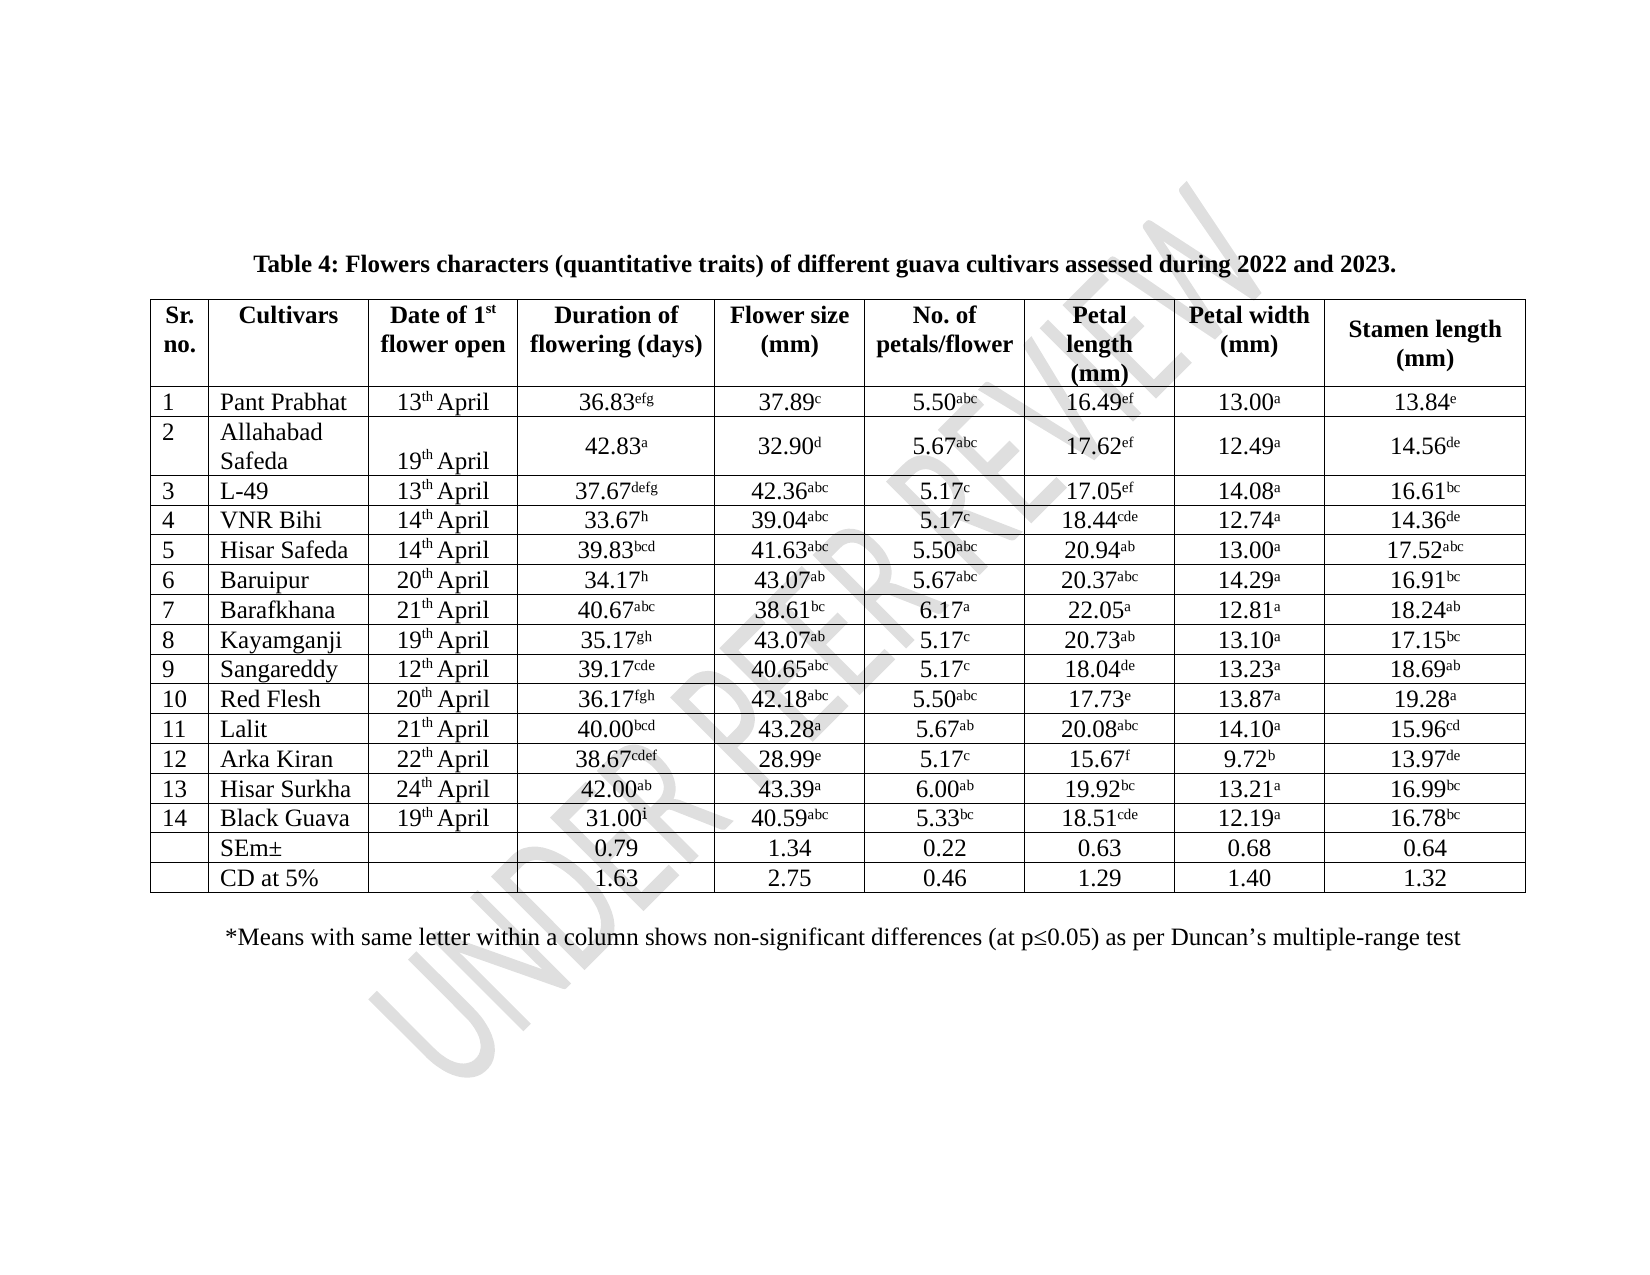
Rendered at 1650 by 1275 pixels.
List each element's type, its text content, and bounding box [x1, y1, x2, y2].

table_cell 37.67ᵈᵉᶠᵍ [518, 476, 714, 504]
table_cell L-49 [209, 476, 368, 504]
table_cell Kayamganji [209, 625, 368, 653]
table_cell 14th April [369, 535, 517, 564]
table_cell 39.83ᵇᶜᵈ [518, 535, 714, 564]
table_header Cultivars [209, 300, 368, 386]
table_cell 13.87ᵃ [1175, 684, 1324, 713]
table_cell Hisar Surkha [209, 774, 368, 802]
table_cell 34.17ʰ [518, 565, 714, 594]
table_cell 16.61ᵇᶜ [1325, 476, 1525, 504]
table_cell 40.67ᵃᵇᶜ [518, 595, 714, 624]
table_header Flower size (mm) [715, 300, 864, 386]
table_cell 13 [151, 774, 208, 802]
table_cell [151, 833, 208, 862]
table_cell 19th April [369, 417, 517, 475]
table_cell 10 [151, 684, 208, 713]
table_cell 20.94ᵃᵇ [1025, 535, 1174, 564]
table_cell 15.67ᶠ [1025, 744, 1174, 773]
table_cell 0.46 [865, 863, 1024, 892]
table_cell 5.17ᶜ [865, 655, 1024, 683]
table_cell 20th April [369, 565, 517, 594]
table_header No. of petals/flower [865, 300, 1024, 386]
text Table 4: Flowers characters (quantitative traits) of different guava cultivars assessed during 2022 and 2023. [150, 249, 1500, 278]
table_cell CD at 5% [209, 863, 368, 892]
table_cell 11 [151, 714, 208, 743]
table_cell VNR Bihi [209, 506, 368, 534]
table_cell 14.56ᵈᵉ [1325, 417, 1525, 475]
table_cell 17.52ᵃᵇᶜ [1325, 535, 1525, 564]
table_cell 13.00ᵃ [1175, 535, 1324, 564]
table_cell 39.04ᵃᵇᶜ [715, 506, 864, 534]
table_cell 2.75 [715, 863, 864, 892]
table_header Date of 1st flower open [369, 300, 517, 386]
table_cell 40.00ᵇᶜᵈ [518, 714, 714, 743]
table_cell 0.79 [518, 833, 714, 862]
table_cell 43.07ᵃᵇ [715, 625, 864, 653]
table_cell 17.62ᵉᶠ [1025, 417, 1174, 475]
table_cell 12.81ᵃ [1175, 595, 1324, 624]
table_cell 19th April [369, 625, 517, 653]
table_cell Lalit [209, 714, 368, 743]
table_cell 21th April [369, 714, 517, 743]
table_cell 9.72ᵇ [1175, 744, 1324, 773]
table_cell 5.17ᶜ [865, 506, 1024, 534]
text *Means with same letter within a column shows non-significant differences (at p≤0.05) as per Duncan’s multiple-range test [150, 922, 1500, 951]
table_cell 40.59ᵃᵇᶜ [715, 804, 864, 832]
table_cell 13th April [369, 476, 517, 504]
table_cell 13.21ᵃ [1175, 774, 1324, 802]
table_cell 13th April [369, 387, 517, 416]
table_cell 5.17ᶜ [865, 744, 1024, 773]
table_cell 18.51ᶜᵈᵉ [1025, 804, 1174, 832]
table_cell 9 [151, 655, 208, 683]
table_cell 38.61ᵇᶜ [715, 595, 864, 624]
table_cell 36.17ᶠᵍʰ [518, 684, 714, 713]
table_cell 16.91ᵇᶜ [1325, 565, 1525, 594]
table_cell 5.67ᵃᵇᶜ [865, 565, 1024, 594]
table_cell 15.96ᶜᵈ [1325, 714, 1525, 743]
table_cell 5.17ᶜ [865, 625, 1024, 653]
table_cell 20.08ᵃᵇᶜ [1025, 714, 1174, 743]
table_cell 5.67ᵃᵇ [865, 714, 1024, 743]
table_cell 4 [151, 506, 208, 534]
table_cell 13.97ᵈᵉ [1325, 744, 1525, 773]
table_cell Barafkhana [209, 595, 368, 624]
table_cell 0.68 [1175, 833, 1324, 862]
table_cell 14th April [369, 506, 517, 534]
table_cell 14.10ᵃ [1175, 714, 1324, 743]
table_cell 20.73ᵃᵇ [1025, 625, 1174, 653]
table_cell 22.05ᵃ [1025, 595, 1174, 624]
table_cell 5.50ᵃᵇᶜ [865, 535, 1024, 564]
table_cell 13.23ᵃ [1175, 655, 1324, 683]
table_cell Pant Prabhat [209, 387, 368, 416]
table_cell 16.78ᵇᶜ [1325, 804, 1525, 832]
table_cell 13.00ᵃ [1175, 387, 1324, 416]
table_cell Black Guava [209, 804, 368, 832]
table_cell 39.17ᶜᵈᵉ [518, 655, 714, 683]
table_cell 31.00ⁱ [518, 804, 714, 832]
table_cell 5.50ᵃᵇᶜ [865, 387, 1024, 416]
table_cell 0.63 [1025, 833, 1174, 862]
table_cell 42.00ᵃᵇ [518, 774, 714, 802]
table_cell Red Flesh [209, 684, 368, 713]
table_cell 19th April [369, 804, 517, 832]
table_cell 40.65ᵃᵇᶜ [715, 655, 864, 683]
table_cell 14.08ᵃ [1175, 476, 1324, 504]
table_cell 12.49ᵃ [1175, 417, 1324, 475]
table_cell 43.07ᵃᵇ [715, 565, 864, 594]
table_cell 22th April [369, 744, 517, 773]
table_cell 16.99ᵇᶜ [1325, 774, 1525, 802]
table_cell 21th April [369, 595, 517, 624]
table_cell 17.15ᵇᶜ [1325, 625, 1525, 653]
table_cell 12 [151, 744, 208, 773]
table_cell 12.74ᵃ [1175, 506, 1324, 534]
table_header Stamen length (mm) [1325, 300, 1525, 386]
table_cell Arka Kiran [209, 744, 368, 773]
table_cell 38.67ᶜᵈᵉᶠ [518, 744, 714, 773]
table_cell 12th April [369, 655, 517, 683]
table_cell 6 [151, 565, 208, 594]
table_cell 7 [151, 595, 208, 624]
table_cell 0.22 [865, 833, 1024, 862]
table_cell 2 [151, 417, 208, 475]
table_cell 42.83ᵃ [518, 417, 714, 475]
table_cell 33.67ʰ [518, 506, 714, 534]
table_cell 37.89ᶜ [715, 387, 864, 416]
table_cell 5.67ᵃᵇᶜ [865, 417, 1024, 475]
table_cell 14 [151, 804, 208, 832]
table_cell 42.18ᵃᵇᶜ [715, 684, 864, 713]
table_cell 1.63 [518, 863, 714, 892]
table_cell 18.69ᵃᵇ [1325, 655, 1525, 683]
table_cell SEm± [209, 833, 368, 862]
table_cell 1.32 [1325, 863, 1525, 892]
table_header Petal length (mm) [1025, 300, 1174, 386]
table_cell 43.39ᵃ [715, 774, 864, 802]
table_cell 36.83ᵉᶠᵍ [518, 387, 714, 416]
table_cell 20.37ᵃᵇᶜ [1025, 565, 1174, 594]
table_cell 42.36ᵃᵇᶜ [715, 476, 864, 504]
table_cell 41.63ᵃᵇᶜ [715, 535, 864, 564]
table_cell 13.10ᵃ [1175, 625, 1324, 653]
table_cell 8 [151, 625, 208, 653]
table_cell Allahabad Safeda [209, 417, 368, 475]
table_cell 17.05ᵉᶠ [1025, 476, 1174, 504]
table_cell 5.50ᵃᵇᶜ [865, 684, 1024, 713]
table_cell 35.17ᵍʰ [518, 625, 714, 653]
table_cell [369, 863, 517, 892]
table_cell 6.00ᵃᵇ [865, 774, 1024, 802]
table_cell 0.64 [1325, 833, 1525, 862]
table_cell 14.29ᵃ [1175, 565, 1324, 594]
table_cell 6.17ᵃ [865, 595, 1024, 624]
table_cell 5.17ᶜ [865, 476, 1024, 504]
table_cell 19.28ᵃ [1325, 684, 1525, 713]
table_cell 5.33ᵇᶜ [865, 804, 1024, 832]
table_cell 1.40 [1175, 863, 1324, 892]
table_cell 1 [151, 387, 208, 416]
table_cell 1.34 [715, 833, 864, 862]
table_cell 3 [151, 476, 208, 504]
table_header Sr. no. [151, 300, 208, 386]
table_cell 5 [151, 535, 208, 564]
table_cell 14.36ᵈᵉ [1325, 506, 1525, 534]
table_cell 12.19ᵃ [1175, 804, 1324, 832]
table_cell 28.99ᵉ [715, 744, 864, 773]
table_cell [369, 833, 517, 862]
table_cell [151, 863, 208, 892]
table_cell Baruipur [209, 565, 368, 594]
table_cell 18.44ᶜᵈᵉ [1025, 506, 1174, 534]
table_cell 18.24ᵃᵇ [1325, 595, 1525, 624]
table_cell 17.73ᵉ [1025, 684, 1174, 713]
table_cell Hisar Safeda [209, 535, 368, 564]
table_cell 43.28ᵃ [715, 714, 864, 743]
table_cell 20th April [369, 684, 517, 713]
table_cell 1.29 [1025, 863, 1174, 892]
table_cell 19.92ᵇᶜ [1025, 774, 1174, 802]
table_cell 32.90ᵈ [715, 417, 864, 475]
table_header Duration of flowering (days) [518, 300, 714, 386]
table_cell 24th April [369, 774, 517, 802]
table_cell 18.04ᵈᵉ [1025, 655, 1174, 683]
table_header Petal width (mm) [1175, 300, 1324, 386]
table_cell 13.84ᵉ [1325, 387, 1525, 416]
table_cell 16.49ᵉᶠ [1025, 387, 1174, 416]
table_cell Sangareddy [209, 655, 368, 683]
